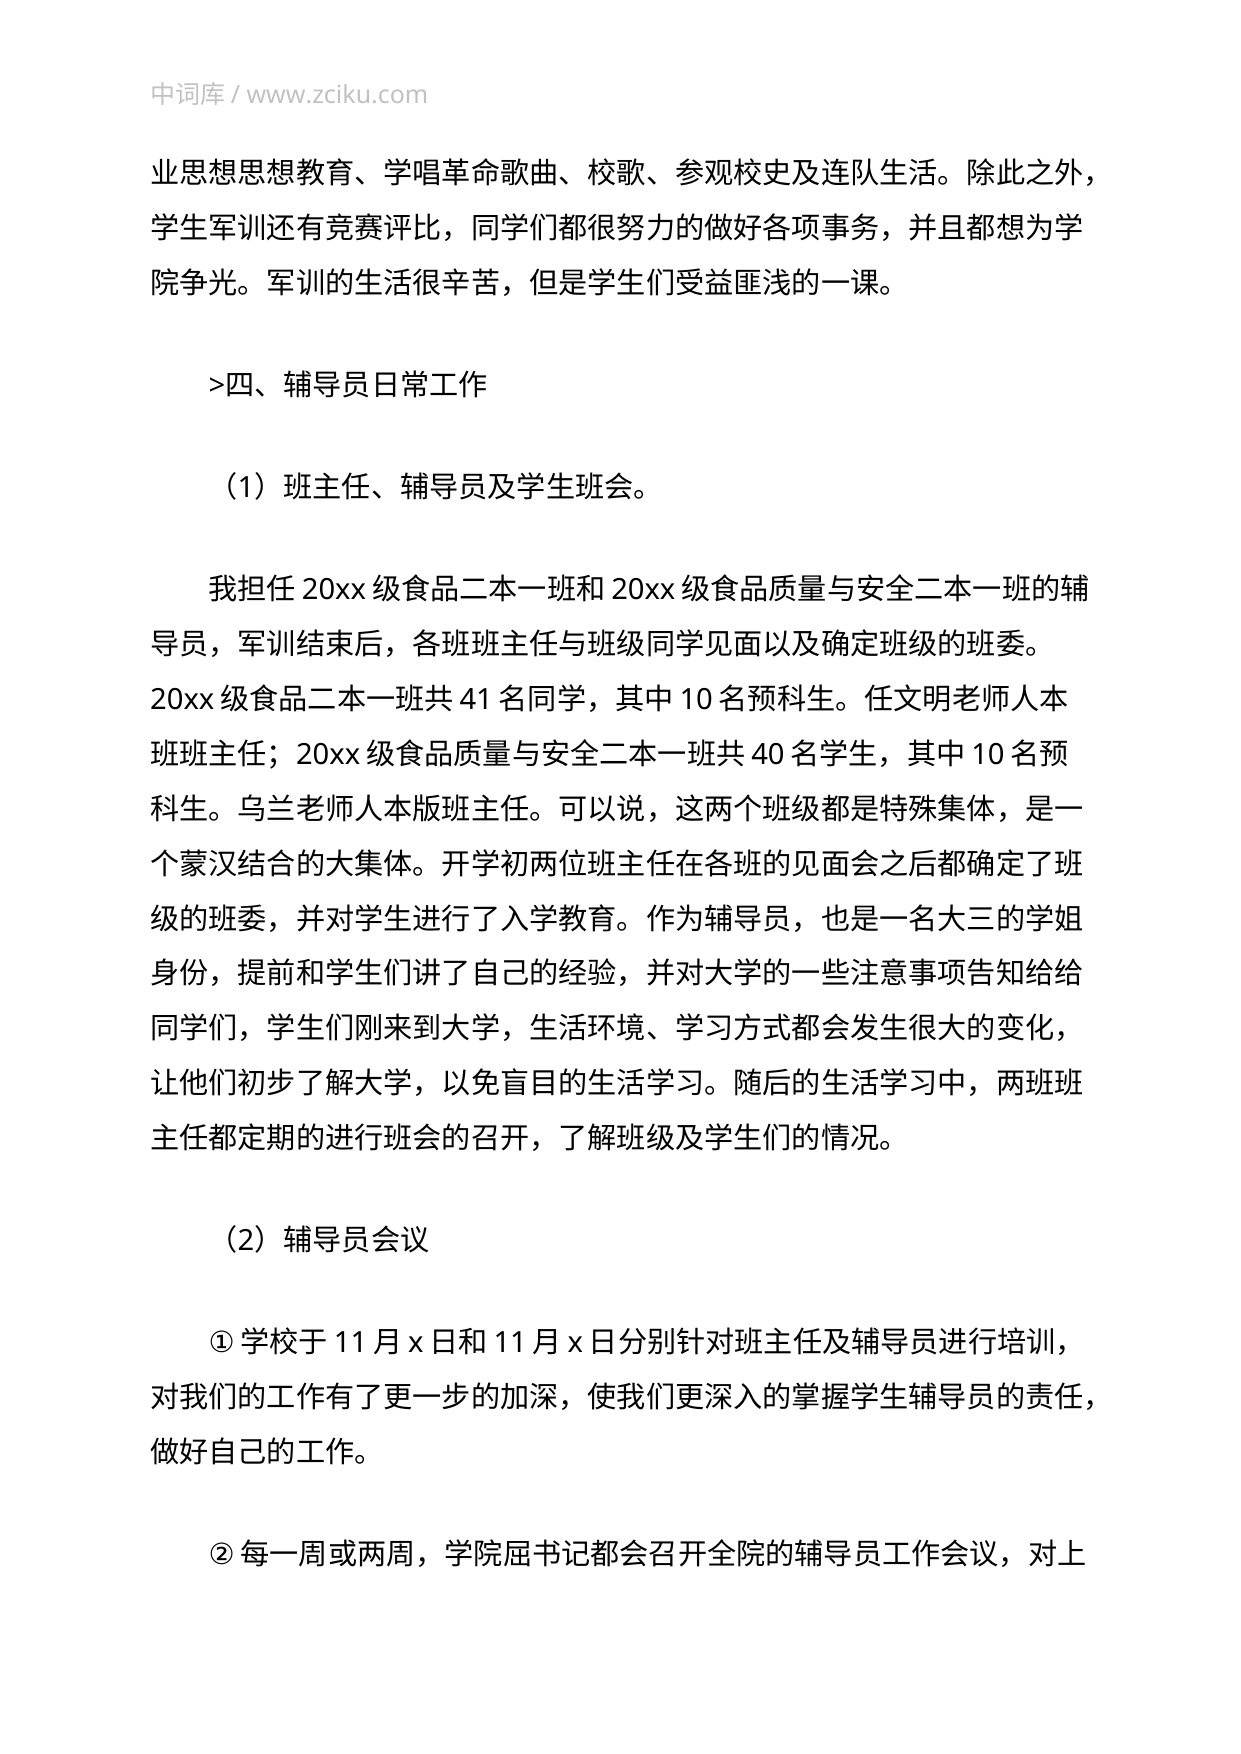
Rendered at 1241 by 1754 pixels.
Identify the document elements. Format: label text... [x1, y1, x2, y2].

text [150, 150, 1090, 302]
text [150, 1530, 1090, 1573]
text （2）辅导员会议 [150, 1217, 1090, 1259]
text ①学校于11月x日和11月x日分别针对班主任及辅导员进行培训，对我们的工作有了更一步的加深，使我们更深入的掌握学生辅导员的责任，做好自己的工作。 [150, 1318, 1090, 1471]
text >四、辅导员日常工作 [150, 362, 1090, 404]
text 我担任20xx级食品二本一班和20xx级食品质量与安全二本一班的辅导员，军训结束后，各班班主任与班级同学见面以及确定班级的班委。20xx级食品二本一班共41名同学，其中10名预科生。任文明老师人本班班主任；20xx级食品质量与安全二本一班共40名学生，其中10名预科生。乌兰老师人本版班主任。可以说，这两个班级都是特殊集体，是一个蒙汉结合的大集体。开学初两位班主任在各班的见面会之后都确定了班级的班委，并对学生进行了入学教育。作为辅导员，也是一名大三的学姐身份，提前和学生们讲了自己的经验，并对大学的一些注意事项告知给给同学们，学生们刚来到大学，生活环境、学习方式都会发生很大的变化，让他们初步了解大学，以免盲目的生活学习。随后的生活学习中，两班班主任都定期的进行班会的召开，了解班级及学生们的情况。 [150, 566, 1090, 1157]
text （1）班主任、辅导员及学生班会。 [150, 463, 1090, 506]
